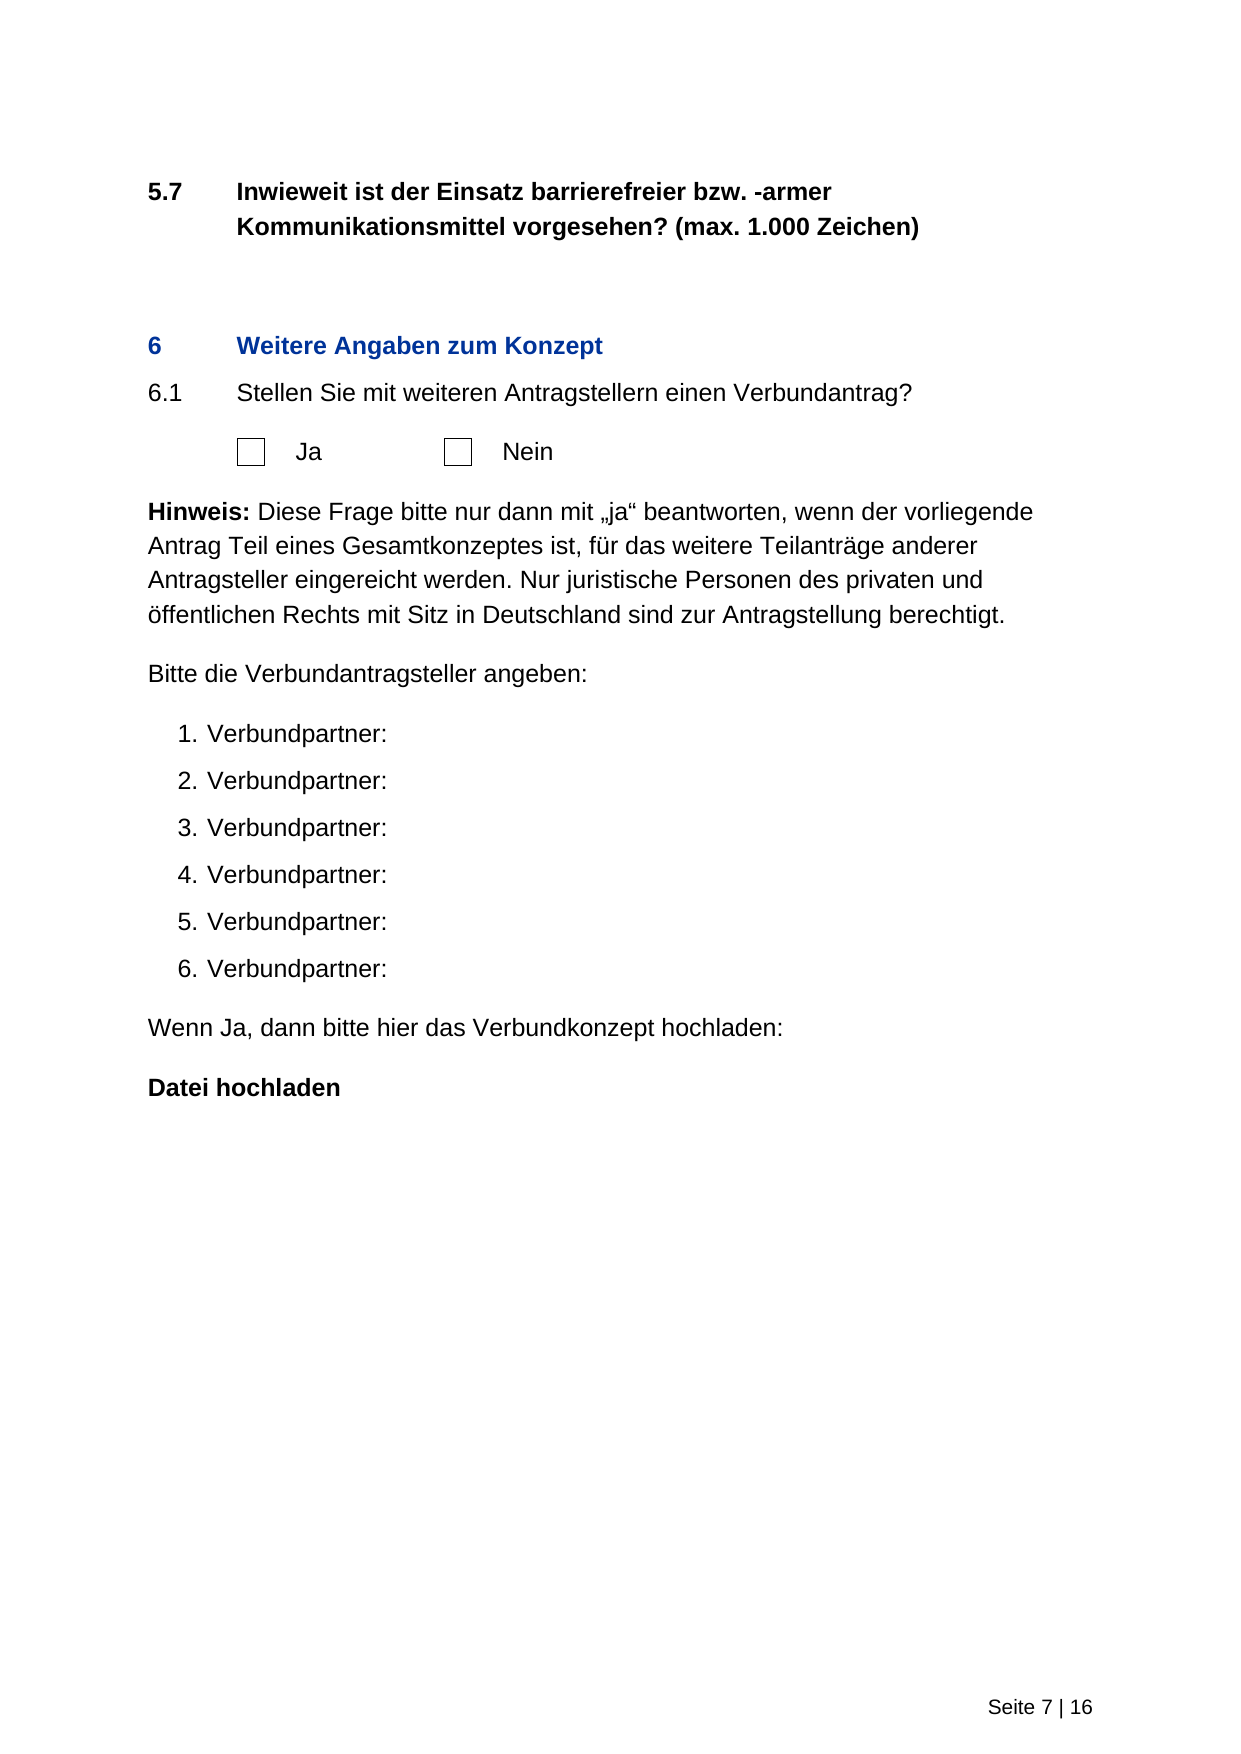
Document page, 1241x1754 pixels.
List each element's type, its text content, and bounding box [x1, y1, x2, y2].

subtitle Weitere Angaben zum Konzept [148, 331, 1092, 359]
list Verbundpartner: [177, 954, 1092, 983]
text Hinweis: Diese Frage bitte nur dann mit „ja“ beantworten, wenn der vorliegende Antrag Teil eines Gesamtkonzeptes ist, für das weitere Teilanträge anderer Antragsteller eingereicht werden. Nur juristische Personen des privaten und öffentlichen Rechts mit Sitz in Deutschland sind zur Antragstellung berechtigt. [148, 497, 1092, 629]
text Datei hochladen [148, 1073, 1092, 1102]
list Verbundpartner: [177, 766, 1092, 795]
text Wenn Ja, dann bitte hier das Verbundkonzept hochladen: [148, 1013, 1092, 1042]
list Verbundpartner: [177, 860, 1092, 889]
text Stellen Sie mit weiteren Antragstellern einen Verbundantrag? [148, 378, 1092, 406]
subtitle Inwieweit ist der Einsatz barrierefreier bzw. -armer Kommunikationsmittel vorgesehen? (max. 1.000 Zeichen) [148, 177, 1092, 240]
text Bitte die Verbundantragsteller angeben: [148, 659, 1092, 688]
list Verbundpartner: [177, 907, 1092, 936]
list Verbundpartner: [177, 813, 1092, 842]
list Verbundpartner: [177, 719, 1092, 748]
text Ja Nein [236, 437, 1092, 466]
